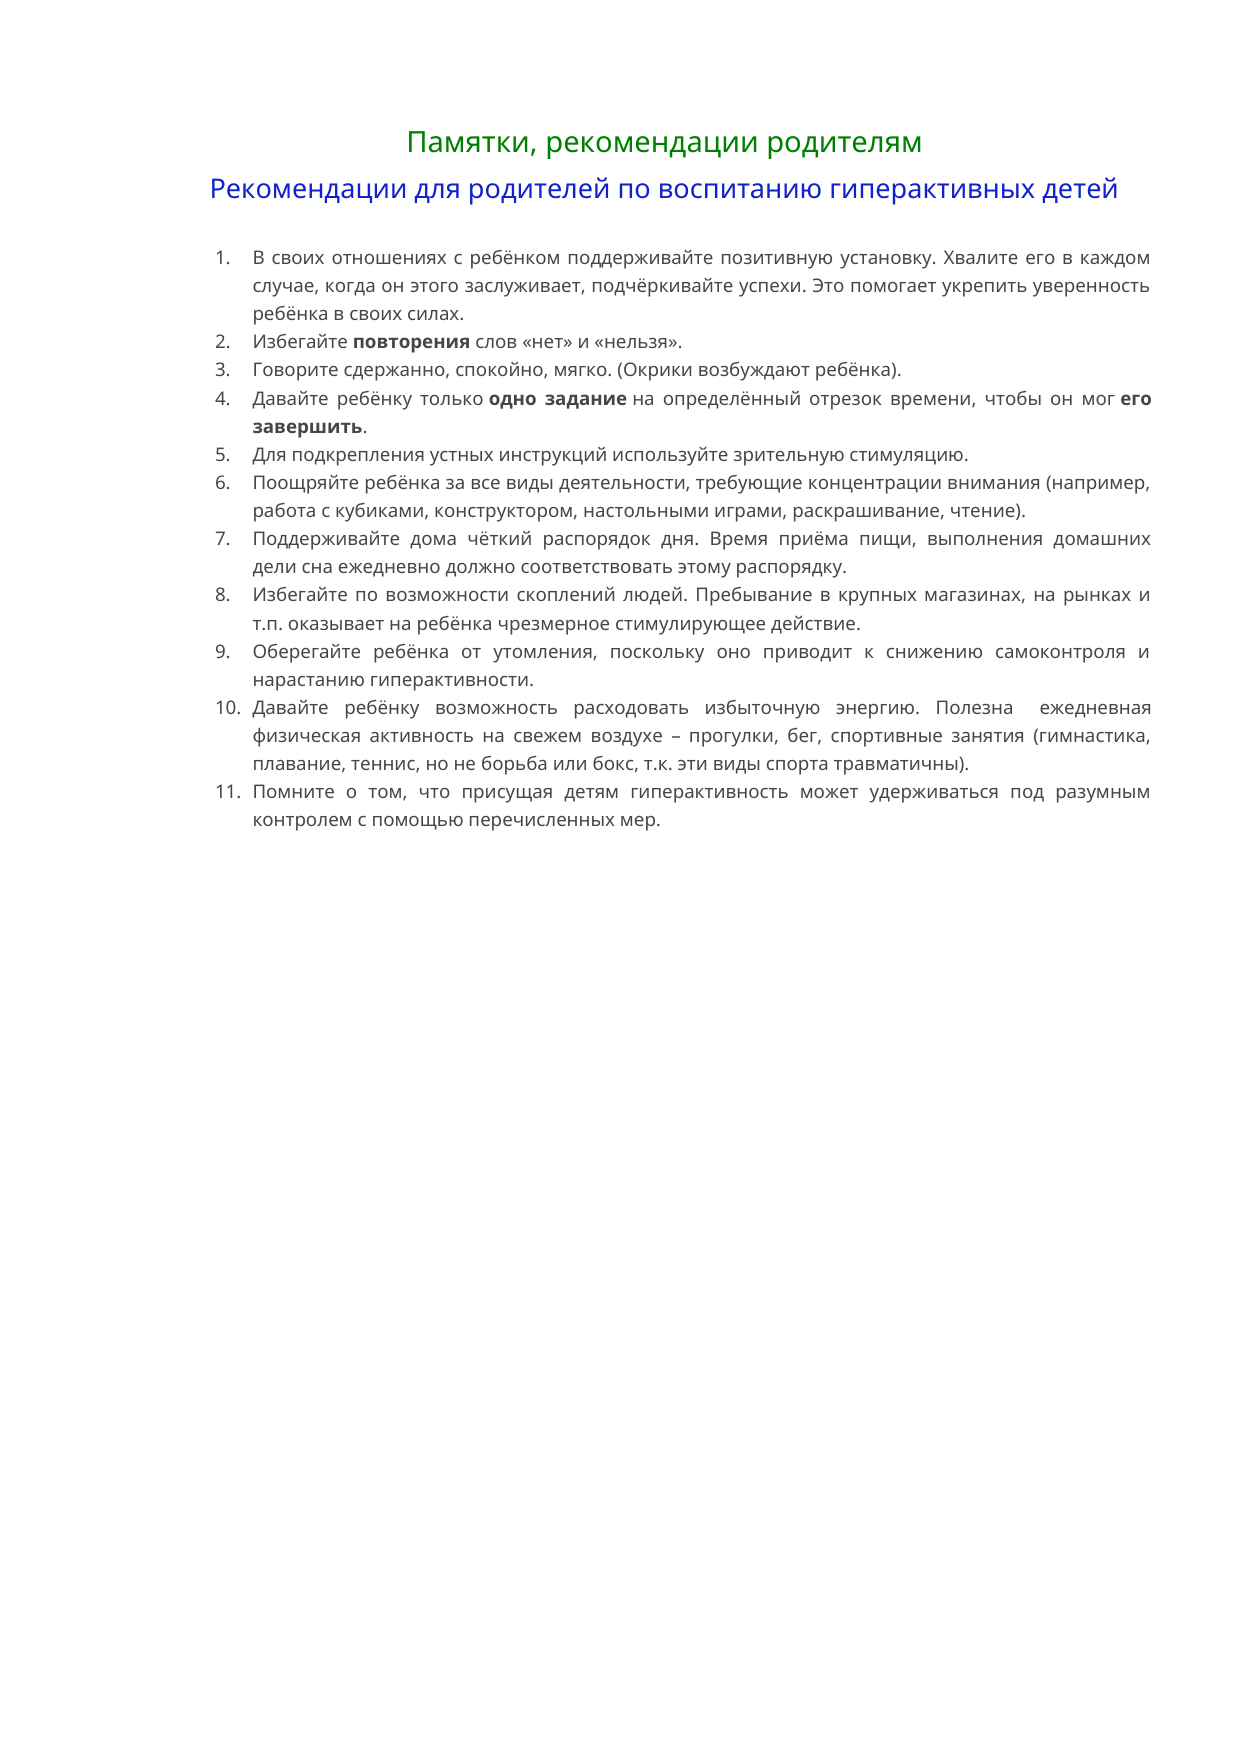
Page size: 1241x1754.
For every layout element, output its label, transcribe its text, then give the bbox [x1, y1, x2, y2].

text Рекомендации для родителей по воспитанию гиперактивных детей [193, 170, 1136, 207]
list В своих отношениях с ребёнком поддерживайте позитивную установку. Хвалите его в каждом случае, когда он этого заслуживает, подчёркивайте успехи. Это помогает укрепить уверенность ребёнка в своих силах. [215, 242, 1152, 326]
list Поощряйте ребёнка за все виды деятельности, требующие концентрации внимания (например, работа с кубиками, конструктором, настольными играми, раскрашивание, чтение). [215, 467, 1152, 523]
list Для подкрепления устных инструкций используйте зрительную стимуляцию. [215, 438, 1152, 467]
list Избегайте по возможности скоплений людей. Пребывание в крупных магазинах, на рынках и т.п. оказывает на ребёнка чрезмерное стимулирующее действие. [215, 579, 1152, 635]
text Памятки, рекомендации родителям [193, 121, 1136, 161]
list Давайте ребёнку только одно задание на определённый отрезок времени, чтобы он мог его завершить. [215, 382, 1152, 438]
list Говорите сдержанно, спокойно, мягко. (Окрики возбуждают ребёнка). [215, 354, 1152, 382]
list Избегайте повторения слов «нет» и «нельзя». [215, 326, 1152, 354]
list Помните о том, что присущая детям гиперактивность может удерживаться под разумным контролем с помощью перечисленных мер. [215, 776, 1152, 832]
list Поддерживайте дома чёткий распорядок дня. Время приёма пищи, выполнения домашних дели сна ежедневно должно соответствовать этому распорядку. [215, 523, 1152, 579]
list Давайте ребёнку возможность расходовать избыточную энергию. Полезна ежедневная физическая активность на свежем воздухе – прогулки, бег, спортивные занятия (гимнастика, плавание, теннис, но не борьба или бокс, т.к. эти виды спорта травматичны). [215, 692, 1152, 776]
list Оберегайте ребёнка от утомления, поскольку оно приводит к снижению самоконтроля и нарастанию гиперактивности. [215, 635, 1152, 692]
